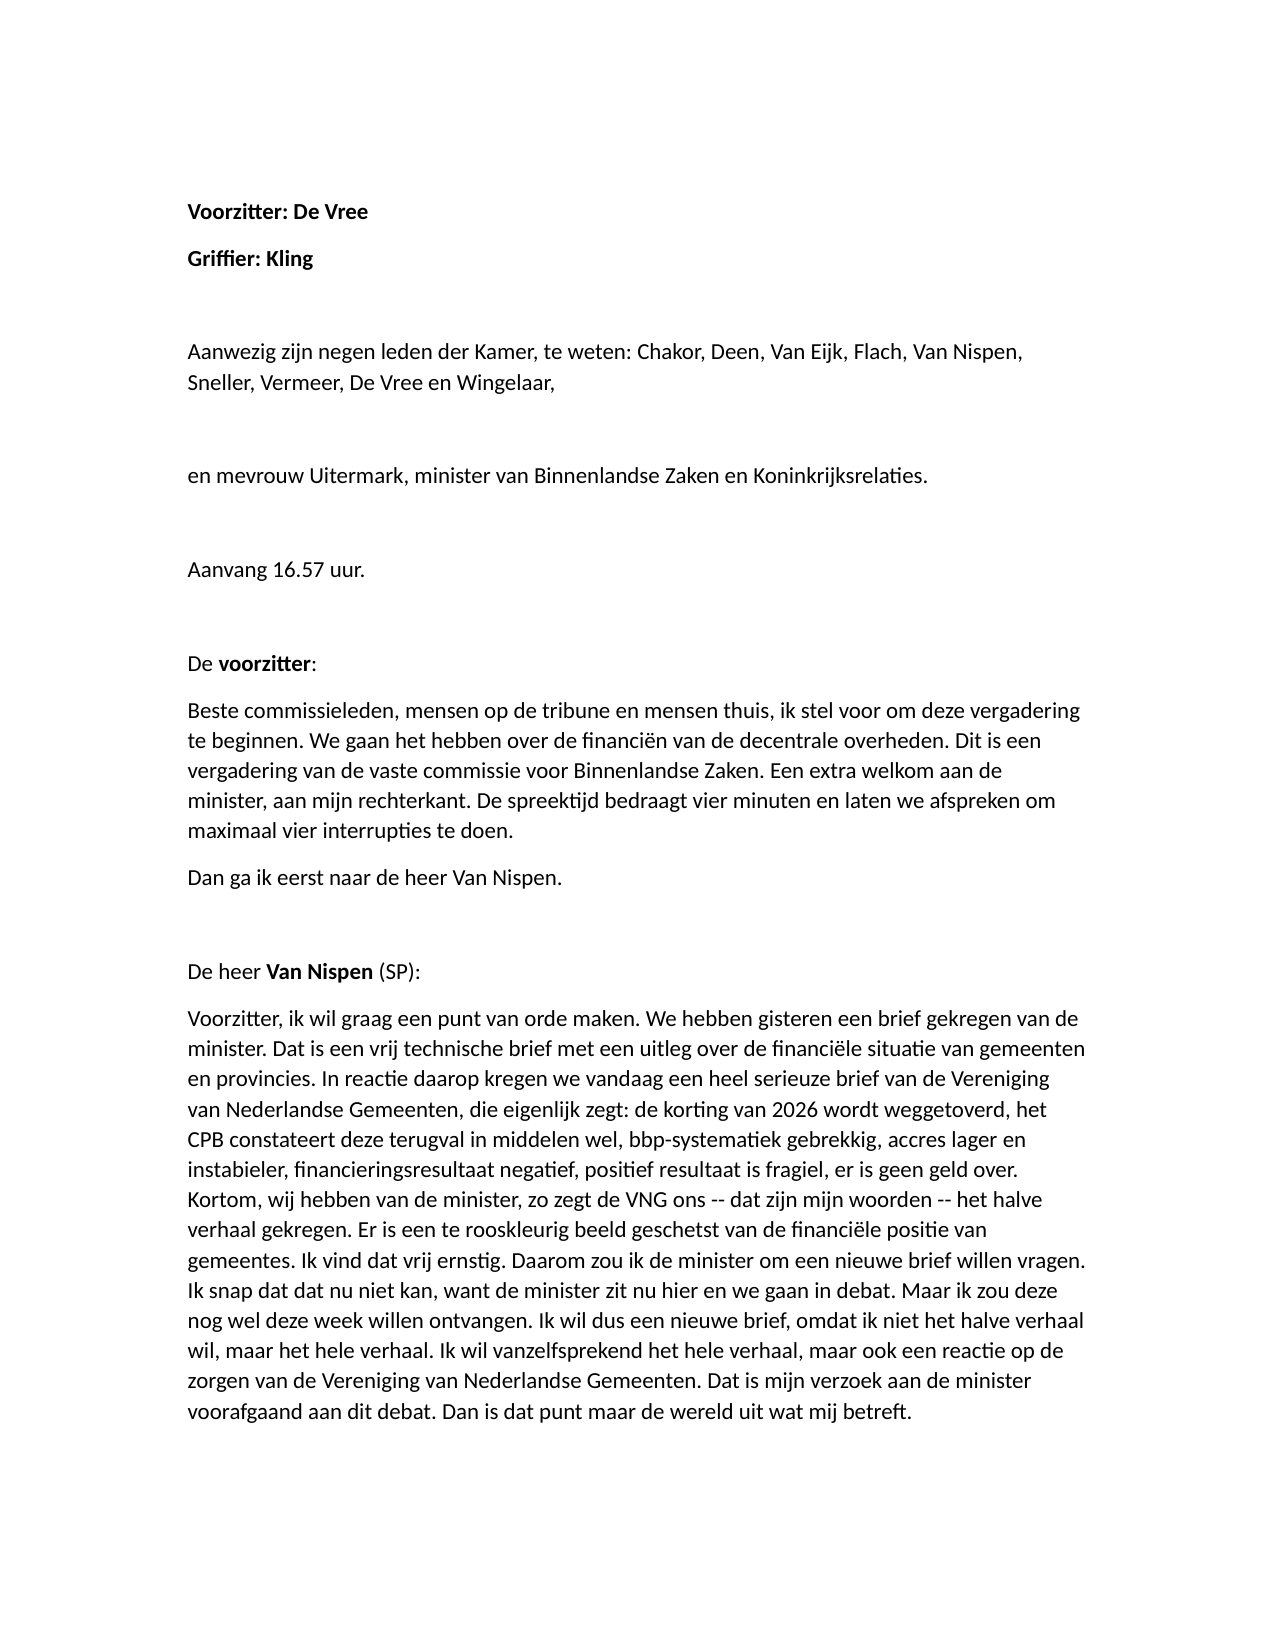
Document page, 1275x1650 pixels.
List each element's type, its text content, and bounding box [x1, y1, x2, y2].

text Voorzitter, ik wil graag een punt van orde maken. We hebben gisteren een brief gekregen van de minister. Dat is een vrij technische brief met een uitleg over de financiële situatie van gemeenten en provincies. In reactie daarop kregen we vandaag een heel serieuze brief van de Vereniging van Nederlandse Gemeenten, die eigenlijk zegt: de korting van 2026 wordt weggetoverd, het CPB constateert deze terugval in middelen wel, bbp-systematiek gebrekkig, accres lager en instabieler, financieringsresultaat negatief, positief resultaat is fragiel, er is geen geld over. Kortom, wij hebben van de minister, zo zegt de VNG ons -- dat zijn mijn woorden -- het halve verhaal gekregen. Er is een te rooskleurig beeld geschetst van de financiële positie van gemeentes. Ik vind dat vrij ernstig. Daarom zou ik de minister om een nieuwe brief willen vragen. Ik snap dat dat nu niet kan, want de minister zit nu hier en we gaan in debat. Maar ik zou deze nog wel deze week willen ontvangen. Ik wil dus een nieuwe brief, omdat ik niet het halve verhaal wil, maar het hele verhaal. Ik wil vanzelfsprekend het hele verhaal, maar ook een reactie op de zorgen van de Vereniging van Nederlandse Gemeenten. Dat is mijn verzoek aan de minister voorafgaand aan dit debat. Dan is dat punt maar de wereld uit wat mij betreft. [187, 1004, 1087, 1425]
text Beste commissieleden, mensen op de tribune en mensen thuis, ik stel voor om deze vergadering te beginnen. We gaan het hebben over de financiën van de decentrale overheden. Dit is een vergadering van de vaste commissie voor Binnenlandse Zaken. Een extra welkom aan de minister, aan mijn rechterkant. De spreektijd bedraagt vier minuten en laten we afspreken om maximaal vier interrupties te doen. [187, 696, 1087, 845]
text De heer Van Nispen (SP): [187, 957, 1087, 985]
text Voorzitter: De Vree [187, 197, 1087, 225]
text De voorzitter: [187, 649, 1087, 677]
text Dan ga ik eerst naar de heer Van Nispen. [187, 863, 1087, 892]
text en mevrouw Uitermark, minister van Binnenlandse Zaken en Koninkrijksrelaties. [187, 461, 1087, 489]
text Aanvang 16.57 uur. [187, 555, 1087, 583]
text Aanwezig zijn negen leden der Kamer, te weten: Chakor, Deen, Van Eijk, Flach, Van Nispen, Sneller, Vermeer, De Vree en Wingelaar, [187, 337, 1087, 396]
text Griffier: Kling [187, 244, 1087, 272]
